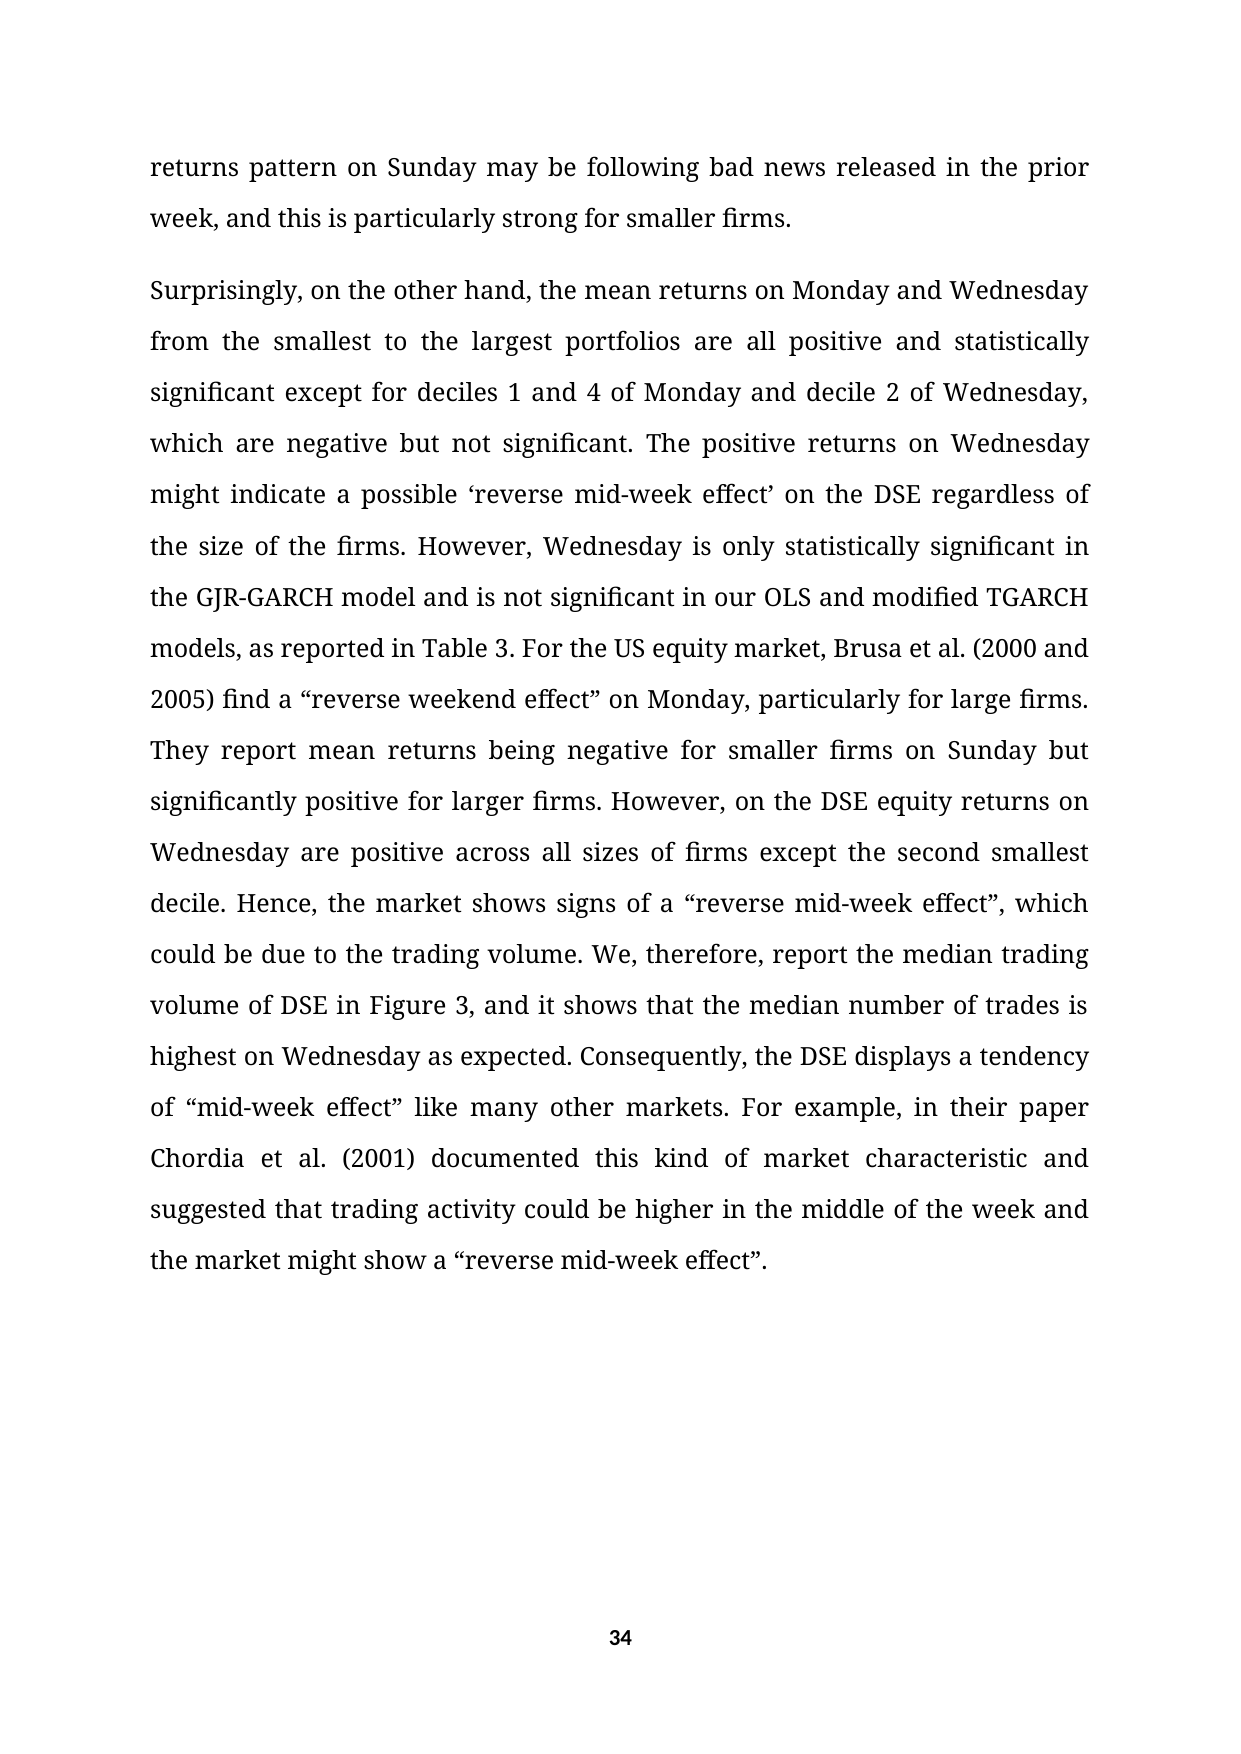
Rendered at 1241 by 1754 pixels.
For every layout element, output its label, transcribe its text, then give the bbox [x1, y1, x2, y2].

text Surprisingly, on the other hand, the mean returns on Monday and Wednesday from the smallest to the largest portfolios are all positive and statistically significant except for deciles 1 and 4 of Monday and decile 2 of Wednesday, which are negative but not significant. The positive returns on Wednesday might indicate a possible ‘reverse mid-week effect’ on the DSE regardless of the size of the firms. However, Wednesday is only statistically significant in the GJR-GARCH model and is not significant in our OLS and modified TGARCH models, as reported in Table 3. For the US equity market, Brusa et al. (2000 and 2005) find a “reverse weekend effect” on Monday, particularly for large firms. They report mean returns being negative for smaller firms on Sunday but significantly positive for larger firms. However, on the DSE equity returns on Wednesday are positive across all sizes of firms except the second smallest decile. Hence, the market shows signs of a “reverse mid-week effect”, which could be due to the trading volume. We, therefore, report the median trading volume of DSE in Figure 3, and it shows that the median number of trades is highest on Wednesday as expected. Consequently, the DSE displays a tendency of “mid-week effect” like many other markets. For example, in their paper Chordia et al. (2001) documented this kind of market characteristic and suggested that trading activity could be higher in the middle of the week and the market might show a “reverse mid-week effect”. [150, 273, 1090, 1277]
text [150, 150, 1090, 235]
